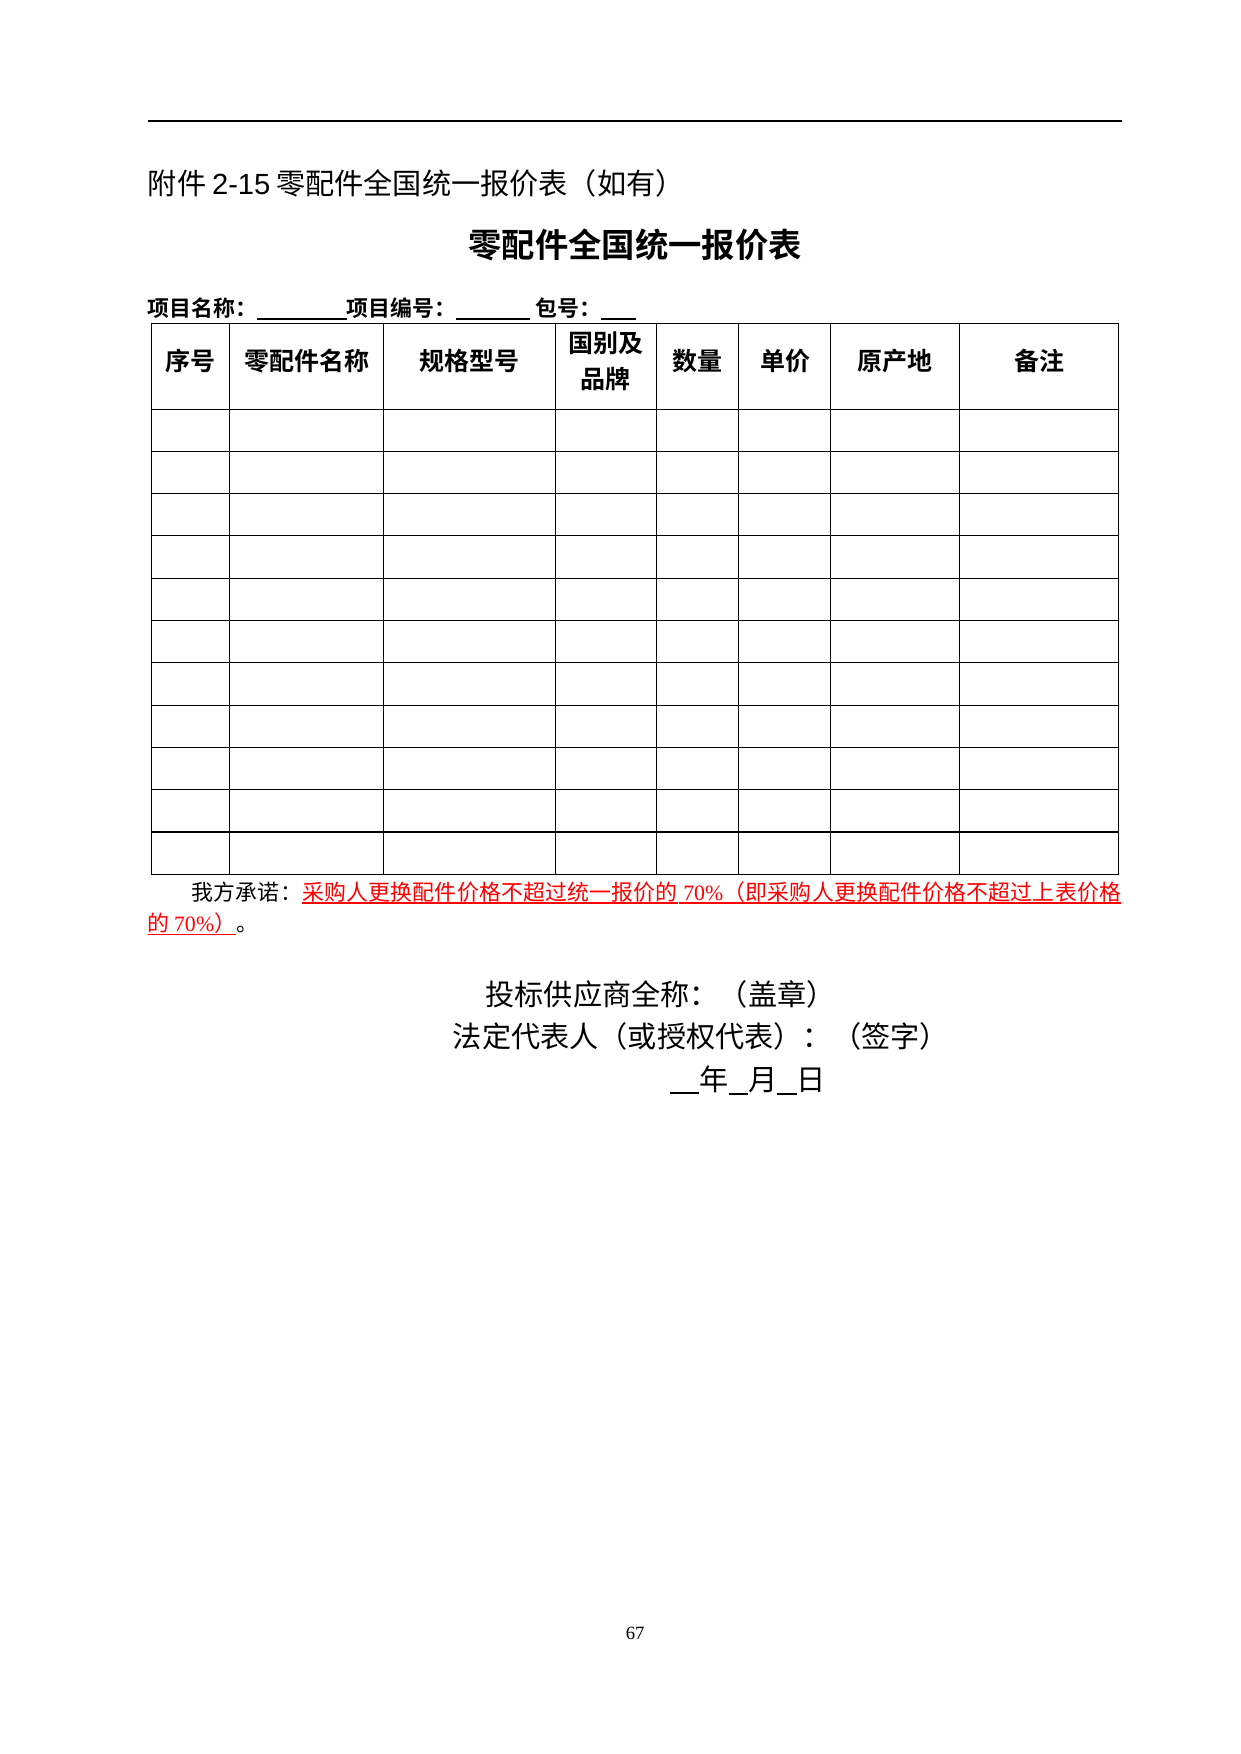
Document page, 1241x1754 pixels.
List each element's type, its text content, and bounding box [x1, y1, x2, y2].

table_cell [152, 706, 229, 747]
table_cell [556, 410, 656, 451]
text 零配件全国统一报价表 [148, 218, 1122, 267]
table_cell [152, 410, 229, 451]
table_cell [230, 452, 383, 493]
table_header 备注 [960, 324, 1118, 408]
table_cell [739, 621, 830, 662]
table_cell [960, 536, 1118, 578]
table_cell [831, 410, 959, 451]
text 年 月 日 [148, 1056, 1122, 1098]
table_cell [960, 790, 1118, 831]
text 投标供应商全称：（盖章） [148, 972, 1122, 1014]
table_cell [556, 621, 656, 662]
table_cell [960, 663, 1118, 704]
table_cell [230, 621, 383, 662]
table_cell [657, 790, 738, 831]
table_cell [960, 706, 1118, 747]
table_header 国别及品牌 [556, 324, 656, 408]
table_cell [831, 621, 959, 662]
table_cell [657, 663, 738, 704]
table_cell [739, 410, 830, 451]
table_cell [556, 790, 656, 831]
table_cell [831, 579, 959, 620]
table_cell [152, 579, 229, 620]
table_cell [739, 494, 830, 535]
table_cell [384, 833, 555, 874]
table_cell [657, 833, 738, 874]
table_cell [384, 621, 555, 662]
table_cell [739, 706, 830, 747]
table_cell [230, 833, 383, 874]
table_header 序号 [152, 324, 229, 408]
table_cell [831, 706, 959, 747]
table_cell [230, 579, 383, 620]
table_cell [960, 452, 1118, 493]
table_cell [152, 748, 229, 789]
table_cell [152, 790, 229, 831]
table_cell [960, 621, 1118, 662]
table_cell [556, 536, 656, 578]
table_cell [556, 706, 656, 747]
table_cell [230, 410, 383, 451]
table_cell [230, 494, 383, 535]
table_cell [384, 452, 555, 493]
table_cell [384, 748, 555, 789]
table_cell [831, 833, 959, 874]
table_cell [831, 536, 959, 578]
table_cell [657, 621, 738, 662]
table_cell [657, 494, 738, 535]
table_cell [657, 410, 738, 451]
table_header 零配件名称 [230, 324, 383, 408]
table_cell [960, 833, 1118, 874]
table_cell [831, 790, 959, 831]
table_cell [831, 452, 959, 493]
table_cell [556, 452, 656, 493]
table_cell [556, 663, 656, 704]
table_cell [152, 452, 229, 493]
table_cell [556, 748, 656, 789]
table_cell [384, 494, 555, 535]
table_cell [152, 621, 229, 662]
table_cell [739, 833, 830, 874]
table_cell [384, 706, 555, 747]
table_cell [556, 579, 656, 620]
table_cell [384, 790, 555, 831]
table_cell [960, 748, 1118, 789]
table_cell [556, 833, 656, 874]
table_cell [739, 579, 830, 620]
table_cell [384, 410, 555, 451]
table_cell [230, 706, 383, 747]
table_cell [556, 494, 656, 535]
table_cell [657, 536, 738, 578]
table_cell [739, 790, 830, 831]
table_cell [384, 536, 555, 578]
table_cell [230, 536, 383, 578]
table_cell [230, 748, 383, 789]
text 法定代表人（或授权代表）：（签字） [148, 1014, 1122, 1056]
table_cell [384, 663, 555, 704]
subtitle 附件2-15零配件全国统一报价表（如有） [148, 148, 1122, 206]
table_cell [230, 663, 383, 704]
table_cell [657, 579, 738, 620]
table_cell [960, 410, 1118, 451]
table_cell [739, 452, 830, 493]
table_cell [831, 663, 959, 704]
table_cell [739, 536, 830, 578]
table_cell [739, 663, 830, 704]
table_cell [152, 833, 229, 874]
text 我方承诺：采购人更换配件价格不超过统一报价的70%（即采购人更换配件价格不超过上表价格的70%）。 [148, 875, 1122, 938]
table_cell [831, 748, 959, 789]
table_cell [960, 579, 1118, 620]
table_cell [831, 494, 959, 535]
table_header 单价 [739, 324, 830, 408]
text 项目名称： 项目编号： 包号： [148, 291, 1122, 322]
table_cell [152, 663, 229, 704]
table_cell [657, 706, 738, 747]
table_cell [657, 452, 738, 493]
table_cell [152, 494, 229, 535]
table_header 规格型号 [384, 324, 555, 408]
table_cell [152, 536, 229, 578]
table_header 数量 [657, 324, 738, 408]
table_cell [960, 494, 1118, 535]
table_cell [384, 579, 555, 620]
table_cell [739, 748, 830, 789]
table_header 原产地 [831, 324, 959, 408]
table_cell [657, 748, 738, 789]
table_cell [230, 790, 383, 831]
